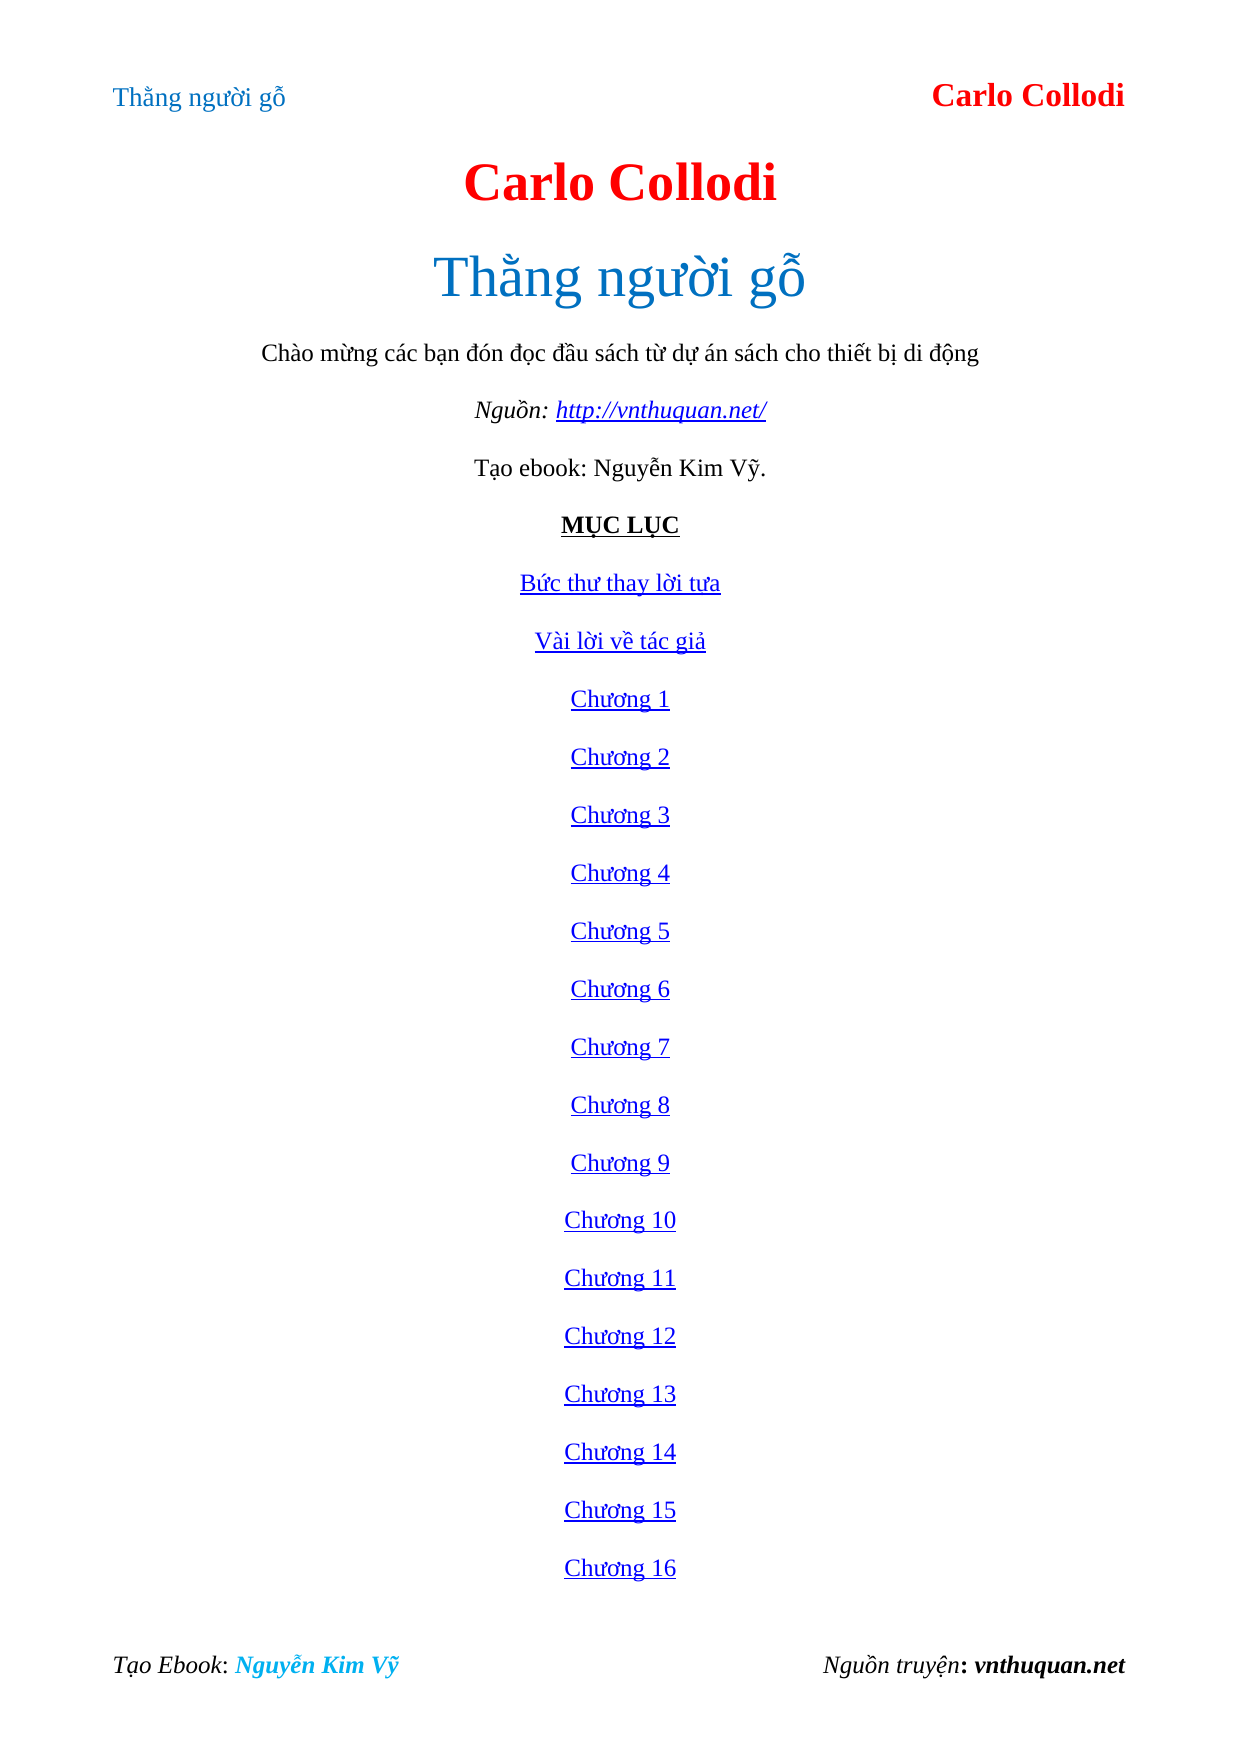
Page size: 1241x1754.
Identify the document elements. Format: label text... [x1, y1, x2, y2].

text Vài lời về tác giả [112, 626, 1128, 655]
text Carlo Collodi [112, 150, 1128, 212]
text Chương 16 [112, 1553, 1128, 1582]
text Chào mừng các bạn đón đọc đầu sách từ dự án sách cho thiết bị di động Nguồn: http://vnthuquan.net/ Tạo ebook: Nguyễn Kim Vỹ. [112, 338, 1128, 481]
text Chương 11 [112, 1263, 1128, 1292]
text Chương 6 [112, 974, 1128, 1003]
text Chương 1 [112, 684, 1128, 713]
text MỤC LỤC [112, 511, 1128, 539]
text Chương 3 [112, 800, 1128, 829]
text Chương 14 [112, 1437, 1128, 1466]
text Chương 2 [112, 742, 1128, 771]
text Chương 4 [112, 858, 1128, 887]
text Chương 9 [112, 1148, 1128, 1176]
text Chương 8 [112, 1090, 1128, 1118]
text Thằng người gỗ [112, 241, 1128, 308]
text Chương 7 [112, 1032, 1128, 1061]
text Chương 5 [112, 916, 1128, 945]
text Bức thư thay lời tựa [112, 568, 1128, 597]
text Chương 12 [112, 1321, 1128, 1350]
text Chương 15 [112, 1495, 1128, 1524]
text Chương 13 [112, 1379, 1128, 1408]
text Chương 10 [112, 1206, 1128, 1234]
